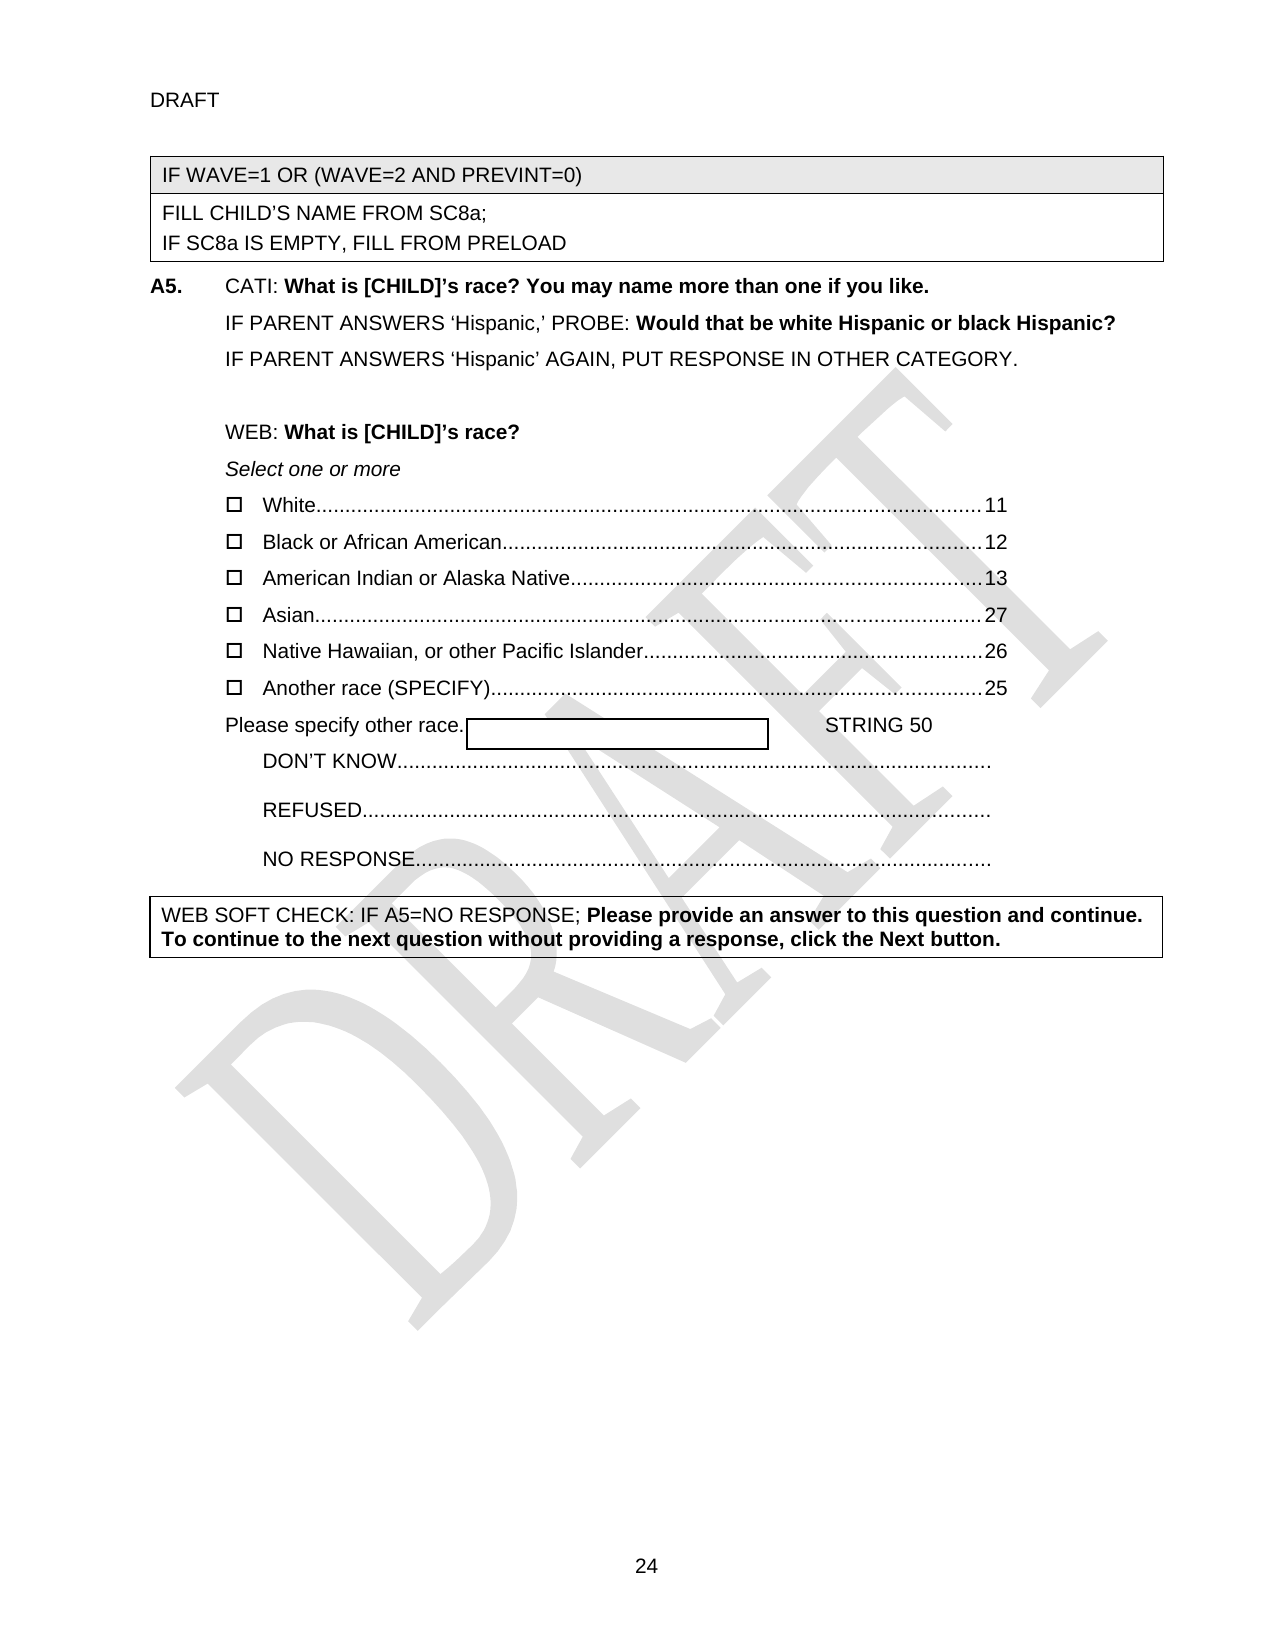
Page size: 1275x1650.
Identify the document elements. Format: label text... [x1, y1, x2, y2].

text Asian 27 [225, 603, 1275, 627]
text Native Hawaiian, or other Pacific Islander 26 [225, 639, 1275, 663]
text WEB: What is [CHILD]’s race? [150, 420, 1219, 444]
text Another race (SPECIFY) 25 [225, 676, 1275, 700]
table_cell FILL CHILD’S NAME FROM SC8a; IF SC8a IS EMPTY, FILL FROM PRELOAD [151, 194, 1163, 261]
text NO RESPONSE M [262, 847, 993, 871]
text American Indian or Alaska Native 13 [225, 566, 1275, 590]
text REFUSED r [262, 798, 993, 822]
text White 11 [225, 493, 1275, 517]
table_header WEB SOFT CHECK: IF A5=NO RESPONSE; Please provide an answer to this question and continue. To continue to the next question without providing a response, click the Next button. [151, 897, 1162, 957]
text IF PARENT ANSWERS ‘Hispanic,’ PROBE: Would that be white Hispanic or black Hispanic? [150, 311, 1219, 335]
text Select one or more [225, 457, 928, 481]
text A5. CATI: What is [CHILD]’s race? You may name more than one if you like. [150, 274, 1219, 298]
text IF PARENT ANSWERS ‘Hispanic’ AGAIN, PUT RESPONSE IN OTHER CATEGORY. [150, 347, 1219, 371]
text Please specify other race. STRING 50 [225, 712, 1162, 736]
text Black or African American 12 [225, 530, 1275, 554]
table_header IF Wave=1 OR (Wave=2 and prevint=0) [151, 157, 1163, 193]
text DON’T KNOW d [262, 749, 993, 773]
